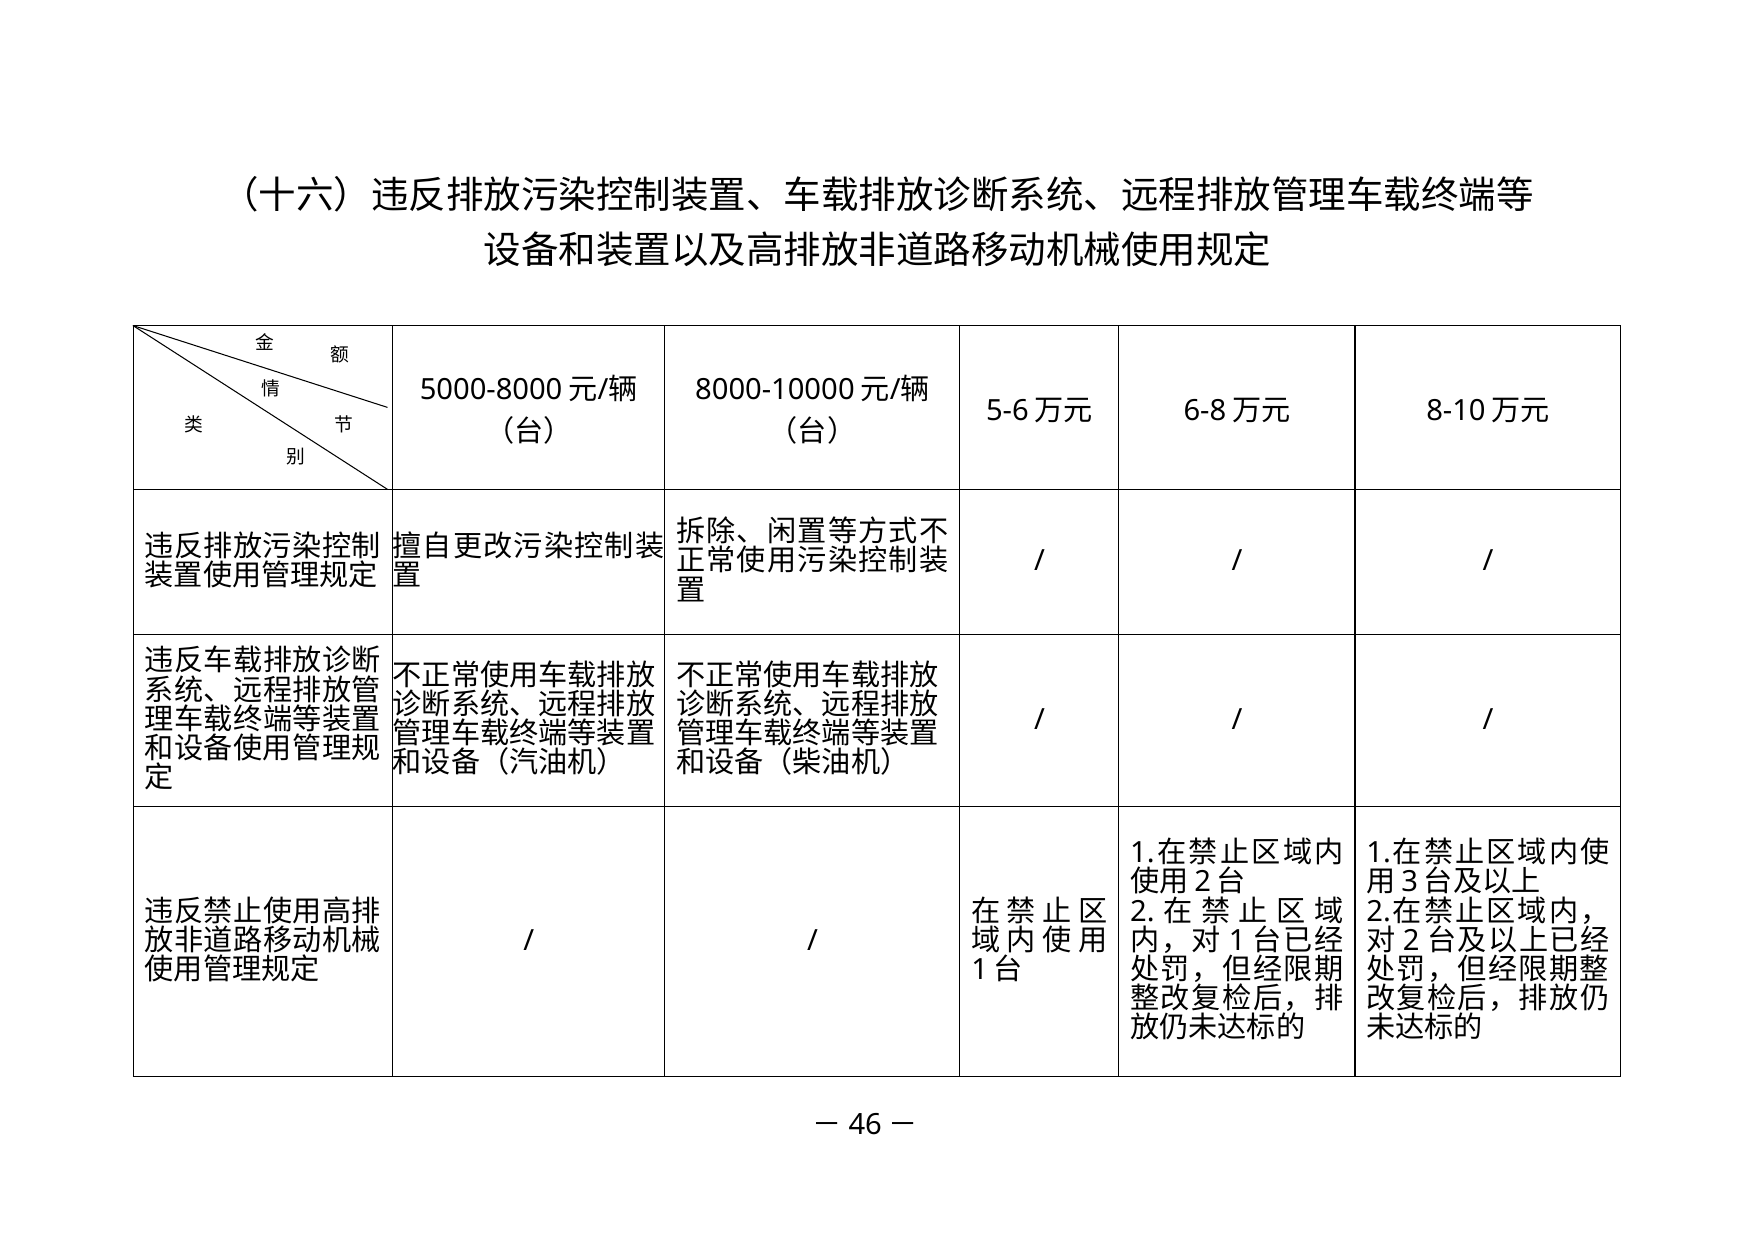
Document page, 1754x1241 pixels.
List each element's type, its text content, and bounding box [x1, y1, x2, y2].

table_cell 1.在禁止区域内使用3台及以上 2.在禁止区域内，对2台及以上已经处罚，但经限期整改复检后，排放仍未达标的 [1356, 807, 1620, 1076]
table_cell / [1356, 635, 1620, 806]
table_header 8-10万元 [1356, 326, 1620, 489]
table_cell / [1356, 490, 1620, 634]
table_cell / [960, 635, 1118, 806]
text （十六）违反排放污染控制装置、车载排放诊断系统、远程排放管理车载终端等 [148, 165, 1606, 220]
table_cell 擅自更改污染控制装置 [393, 490, 664, 634]
table_cell 拆除、闲置等方式不正常使用污染控制装置 [665, 490, 959, 634]
table_cell 违反排放污染控制装置使用管理规定 [134, 490, 392, 634]
table_cell / [960, 490, 1118, 634]
table_header 5000-8000元/辆（台） [393, 326, 664, 489]
text 设备和装置以及高排放非道路移动机械使用规定 [148, 220, 1606, 274]
table_header 5-6万元 [960, 326, 1118, 489]
table_cell 不正常使用车载排放诊断系统、远程排放管理车载终端等装置和设备（柴油机） [665, 635, 959, 806]
table_header 6-8万元 [1119, 326, 1354, 489]
table_cell / [1119, 490, 1354, 634]
table_cell / [1119, 635, 1354, 806]
table_cell / [393, 807, 664, 1076]
table_cell 在禁止区域内使用1台 [960, 807, 1118, 1076]
table_cell / [665, 807, 959, 1076]
table_cell 违反禁止使用高排放非道路移动机械使用管理规定 [134, 807, 392, 1076]
table_header 8000-10000元/辆（台） [665, 326, 959, 489]
table_cell 1.在禁止区域内使用2台 2.在禁止区域内，对1台已经处罚，但经限期整改复检后，排放仍未达标的 [1119, 807, 1354, 1076]
table_header [134, 328, 384, 489]
table_cell 不正常使用车载排放诊断系统、远程排放管理车载终端等装置和设备（汽油机） [393, 635, 664, 806]
table_cell 违反车载排放诊断系统、远程排放管理车载终端等装置和设备使用管理规定 [134, 635, 392, 806]
table_header [140, 326, 392, 489]
